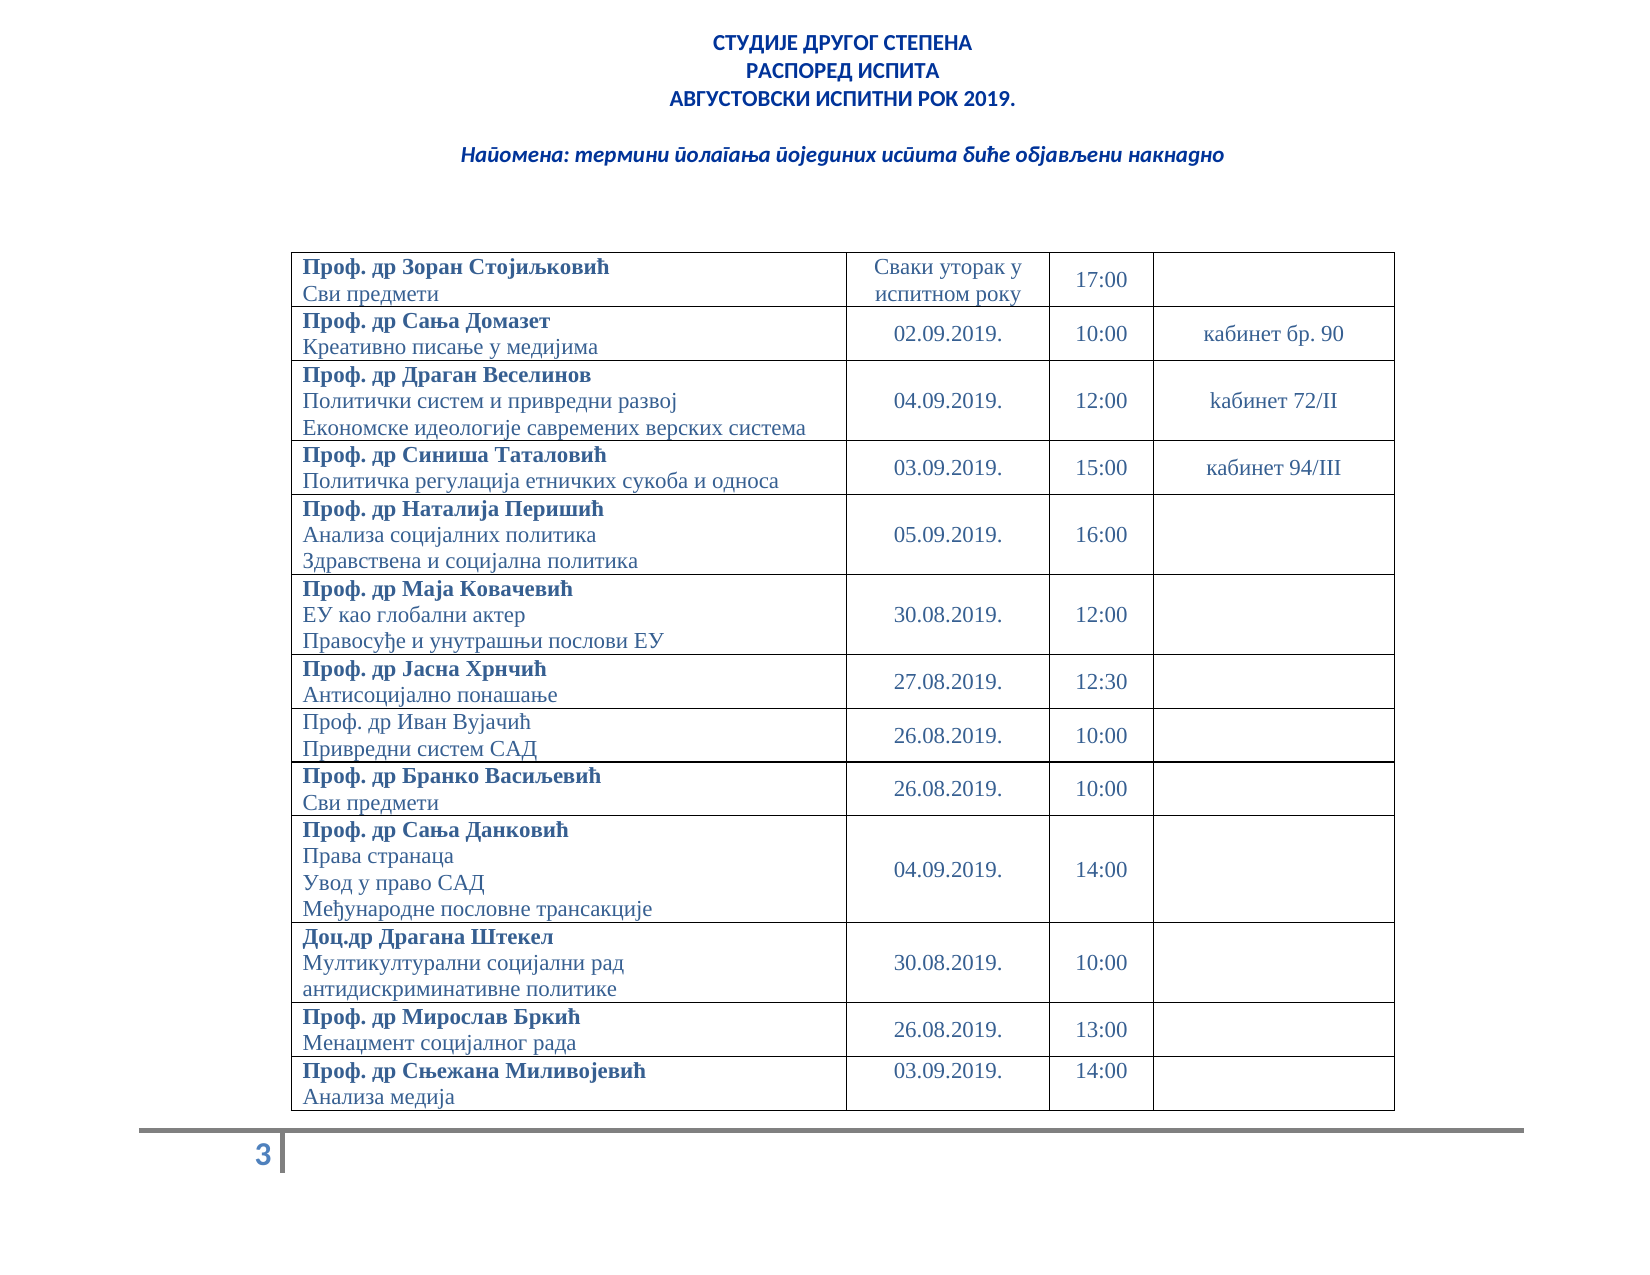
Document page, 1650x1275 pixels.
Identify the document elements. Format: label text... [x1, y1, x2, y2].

table_cell Проф. др Наталија Перишић Анализа социјалних политика Здравствена и социјална политика [292, 495, 846, 574]
table_cell [1154, 655, 1394, 708]
table_cell Проф. др Маја Ковачевић ЕУ као глобални актер Правосуђе и унутрашњи послови ЕУ [292, 575, 846, 654]
table_cell kабинет 72/II [1154, 361, 1394, 440]
table_cell [1154, 575, 1394, 654]
table_cell Проф. др Драган Веселинов Политички систем и привредни развој Економске идеологије савремених верских система [292, 361, 846, 440]
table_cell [292, 1057, 846, 1109]
table_cell 10:00 [1050, 923, 1153, 1002]
table_cell 15:00 [1050, 441, 1153, 494]
table_cell 12:30 [1050, 655, 1153, 708]
table_cell 16:00 [1050, 495, 1153, 574]
table_cell 03.09.2019. [847, 1057, 1049, 1109]
table_cell Проф. др Зоран Стојиљковић Сви предмети [292, 253, 846, 306]
table_cell 14:00 [1050, 816, 1153, 922]
table_cell 12:00 [1050, 361, 1153, 440]
table_cell 12:00 [1050, 575, 1153, 654]
table_cell 26.08.2019. [847, 1003, 1049, 1056]
table_cell Проф. др Иван Вујачић Привредни систем САД [292, 709, 846, 761]
table_cell [1154, 816, 1394, 922]
table_cell 04.09.2019. [847, 816, 1049, 922]
table_cell 14:00 [1050, 1057, 1153, 1109]
table_cell [1154, 709, 1394, 761]
table_cell [1154, 1057, 1394, 1109]
table_cell [1154, 253, 1394, 306]
table_cell 26.08.2019. [847, 763, 1049, 815]
table_cell [1154, 923, 1394, 1002]
table_cell Проф. др Сања Домазет Креативно писање у медијима [292, 307, 846, 360]
table_cell 30.08.2019. [847, 923, 1049, 1002]
table_cell 13:00 [1050, 1003, 1153, 1056]
table_cell Доц.др Драгана Штекел Мултикултурални социјални рад антидискриминативне политике [292, 923, 846, 1002]
table_cell 10:00 [1050, 307, 1153, 360]
table_cell Проф. др Сања Данковић Права странаца Увод у право САД Међународне пословне трансакције [292, 816, 846, 922]
table_cell 26.08.2019. [847, 709, 1049, 761]
table_cell Проф. др Јасна Хрнчић Антисоцијално понашање [292, 655, 846, 708]
table_cell [1154, 495, 1394, 574]
table_cell Проф. др Мирослав Бркић Менаџмент социјалног рада [292, 1003, 846, 1056]
table_cell 30.08.2019. [847, 575, 1049, 654]
table_cell [1154, 1003, 1394, 1056]
table_cell Проф. др Бранко Васиљевић Сви предмети [292, 763, 846, 815]
table_cell кабинет бр. 90 [1154, 307, 1394, 360]
table_cell 27.08.2019. [847, 655, 1049, 708]
table_cell Проф. др Синиша Таталовић Политичка регулација етничких сукоба и односа [292, 441, 846, 494]
table_cell 02.09.2019. [847, 307, 1049, 360]
table_cell Сваки уторак у испитном року [847, 253, 1049, 306]
table_cell 04.09.2019. [847, 361, 1049, 440]
table_cell 03.09.2019. [847, 441, 1049, 494]
table_cell 05.09.2019. [847, 495, 1049, 574]
table_cell 10:00 [1050, 709, 1153, 761]
table_cell кабинет 94/III [1154, 441, 1394, 494]
table_cell 10:00 [1050, 763, 1153, 815]
table_cell [1154, 763, 1394, 815]
table_cell 17:00 [1050, 253, 1153, 306]
